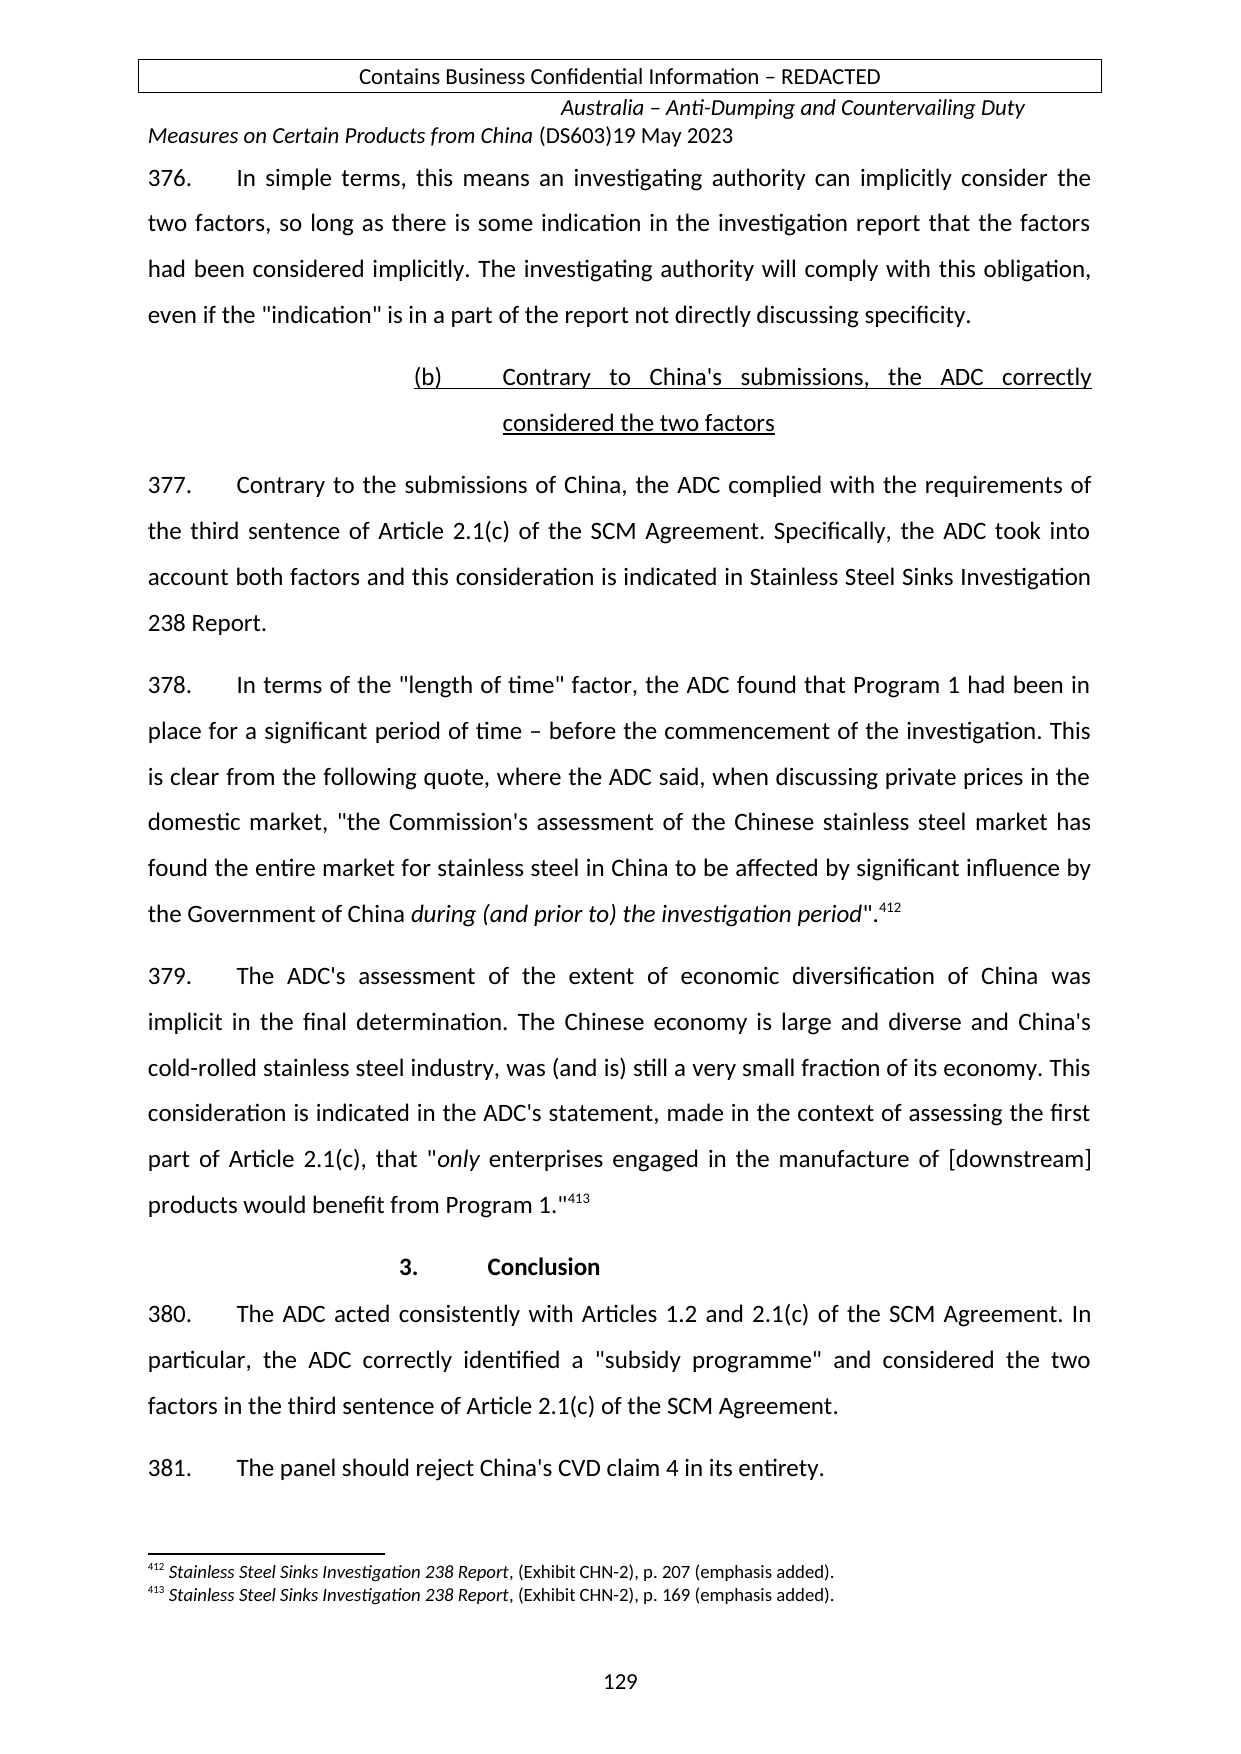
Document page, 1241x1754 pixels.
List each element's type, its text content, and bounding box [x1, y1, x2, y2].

text The ADC acted consistently with Articles 1.2 and 2.1(c) of the SCM Agreement. In particular, the ADC correctly identified a "subsidy programme" and considered the two factors in the third sentence of Article 2.1(c) of the SCM Agreement. [148, 1298, 1092, 1420]
subtitle Conclusion [399, 1251, 1092, 1282]
subtitle Contrary to China's submissions, the ADC correctly considered the two factors [414, 389, 1092, 438]
text The panel should reject China's CVD claim 4 in its entirety. [148, 1452, 1092, 1483]
text In terms of the "length of time" factor, the ADC found that Program 1 had been in place for a significant period of time – before the commencement of the investigation. This is clear from the following quote, where the ADC said, when discussing private prices in the domestic market, "the Commission's assessment of the Chinese stainless steel market has found the entire market for stainless steel in China to be affected by significant influence by the Government of China during (and prior to) the investigation period". [148, 669, 1092, 928]
text In simple terms, this means an investigating authority can implicitly consider the two factors, so long as there is some indication in the investigation report that the factors had been considered implicitly. The investigating authority will comply with this obligation, even if the "indication" is in a part of the report not directly discussing specificity. [148, 162, 1092, 329]
text The ADC's assessment of the extent of economic diversification of China was implicit in the final determination. The Chinese economy is large and diverse and China's cold-rolled stainless steel industry, was (and is) still a very small fraction of its economy. This consideration is indicated in the ADC's statement, made in the context of assessing the first part of Article 2.1(c), that "only enterprises engaged in the manufacture of [downstream] products would benefit from Program 1." [148, 960, 1092, 1219]
text Contrary to the submissions of China, the ADC complied with the requirements of the third sentence of Article 2.1(c) of the SCM Agreement. Specifically, the ADC took into account both factors and this consideration is indicated in Stainless Steel Sinks Investigation 238 Report. [148, 469, 1092, 637]
subtitle Contrary to China's submissions, the ADC correctly considered the two factors [414, 361, 1092, 388]
